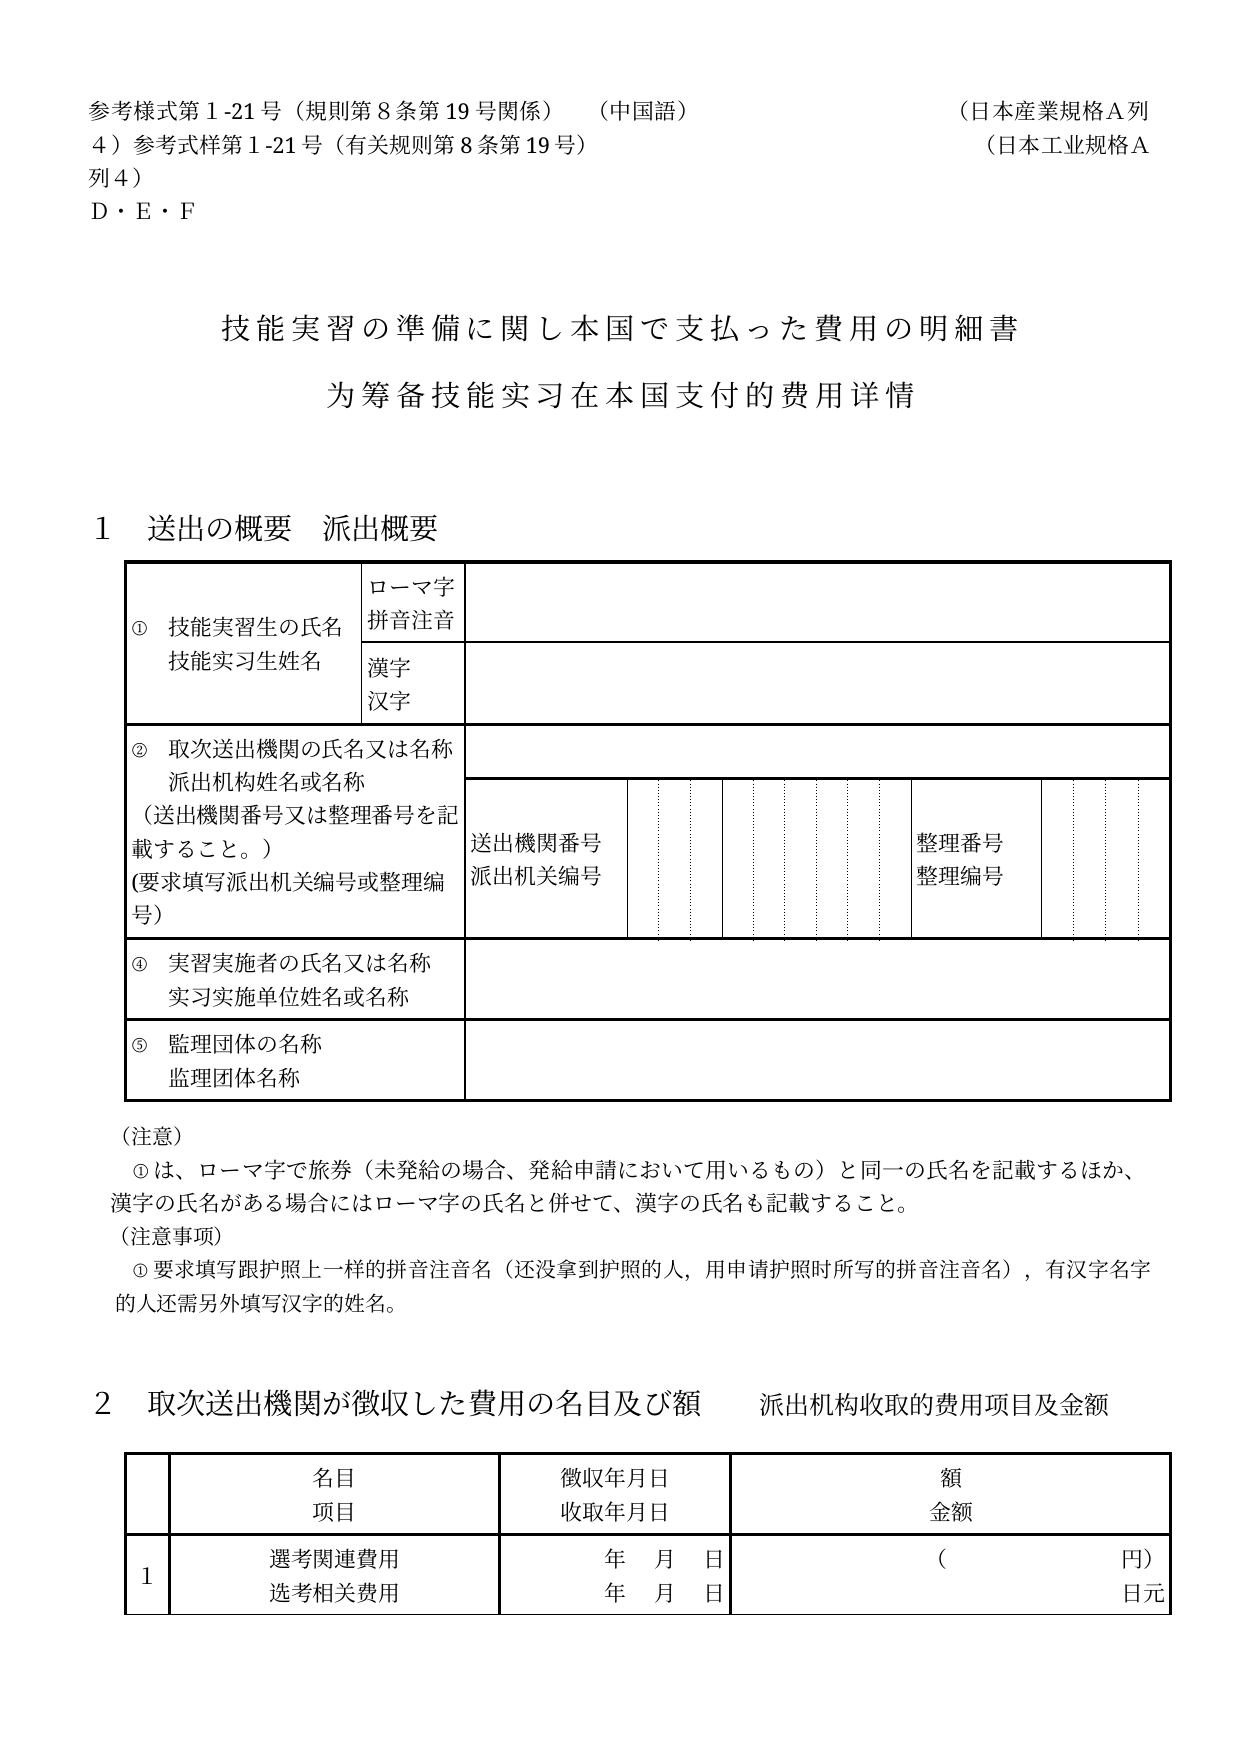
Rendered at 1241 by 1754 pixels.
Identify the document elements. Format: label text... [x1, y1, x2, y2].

table_cell [466, 726, 1169, 777]
text ２ 取次送出機関が徴収した費用の名目及び額 派出机构收取的费用项目及金额 [89, 1369, 1152, 1435]
table_cell [816, 780, 848, 937]
table_cell 取次送出機関の氏名又は名称 派出机构姓名或名称 （送出機関番号又は整理番号を記載すること。） (要求填写派出机关编号或整理编号） [127, 726, 464, 937]
table_cell [1042, 780, 1073, 937]
table_cell [1073, 780, 1106, 937]
table_cell [659, 780, 690, 937]
table_cell 年 月 日 年 月 日 [501, 1536, 729, 1614]
table_cell [785, 780, 816, 937]
table_cell 送出機関番号 派出机关编号 [466, 780, 627, 937]
table_cell （ 円） 日元 [732, 1536, 1169, 1614]
text 技能実習の準備に関し本国で支払った費用の明細書 [89, 294, 1152, 360]
table_cell [466, 643, 1169, 722]
table_cell [848, 780, 879, 937]
table_cell 選考関連費用 选考相关费用 [171, 1536, 498, 1614]
text （注意） [111, 1119, 1152, 1152]
text １ 送出の概要 派出概要 [89, 494, 1152, 560]
table_header 技能実習生の氏名 技能实习生姓名 [127, 564, 361, 722]
table_cell [723, 780, 753, 937]
table_cell [879, 780, 911, 937]
table_cell [466, 940, 1169, 1018]
table_cell [628, 780, 659, 937]
table_header ローマ字 拼音注音 [362, 564, 464, 641]
text 为筹备技能实习在本国支付的费用详情 [89, 360, 1152, 427]
table_cell 監理団体の名称 监理团体名称 [127, 1021, 464, 1099]
table_header [127, 1455, 168, 1533]
table_cell 実習実施者の氏名又は名称 实习实施单位姓名或名称 [127, 940, 464, 1018]
table_header [466, 564, 1169, 641]
text ①は、ローマ字で旅券（未発給の場合、発給申請において用いるもの）と同一の氏名を記載するほか、漢字の氏名がある場合にはローマ字の氏名と併せて、漢字の氏名も記載すること。 [111, 1152, 1152, 1219]
table_header 名目 项目 [171, 1455, 498, 1533]
table_cell 漢字 汉字 [362, 643, 464, 722]
table_header 額 金额 [732, 1455, 1169, 1533]
table_cell [1138, 780, 1169, 937]
table_cell [690, 780, 722, 937]
text Ｄ・Ｅ・Ｆ [89, 194, 1152, 227]
table_cell 整理番号 整理编号 [912, 780, 1041, 937]
table_cell [466, 1021, 1169, 1099]
table_cell １ [127, 1536, 168, 1614]
text 参考様式第１-21号（規則第８条第19号関係） （中国語） （日本産業規格Ａ列４）参考式样第１-21号（有关规则第8条第19号） （日本工业规格Ａ列４） [89, 94, 1152, 194]
table_header 徴収年月日 收取年月日 [501, 1455, 729, 1533]
text （注意事项） [89, 1219, 1152, 1252]
table_cell [1106, 780, 1138, 937]
text ①要求填写跟护照上一样的拼音注音名（还没拿到护照的人，用申请护照时所写的拼音注音名），有汉字名字的人还需另外填写汉字的姓名。 [115, 1252, 1152, 1319]
table_cell [753, 780, 785, 937]
